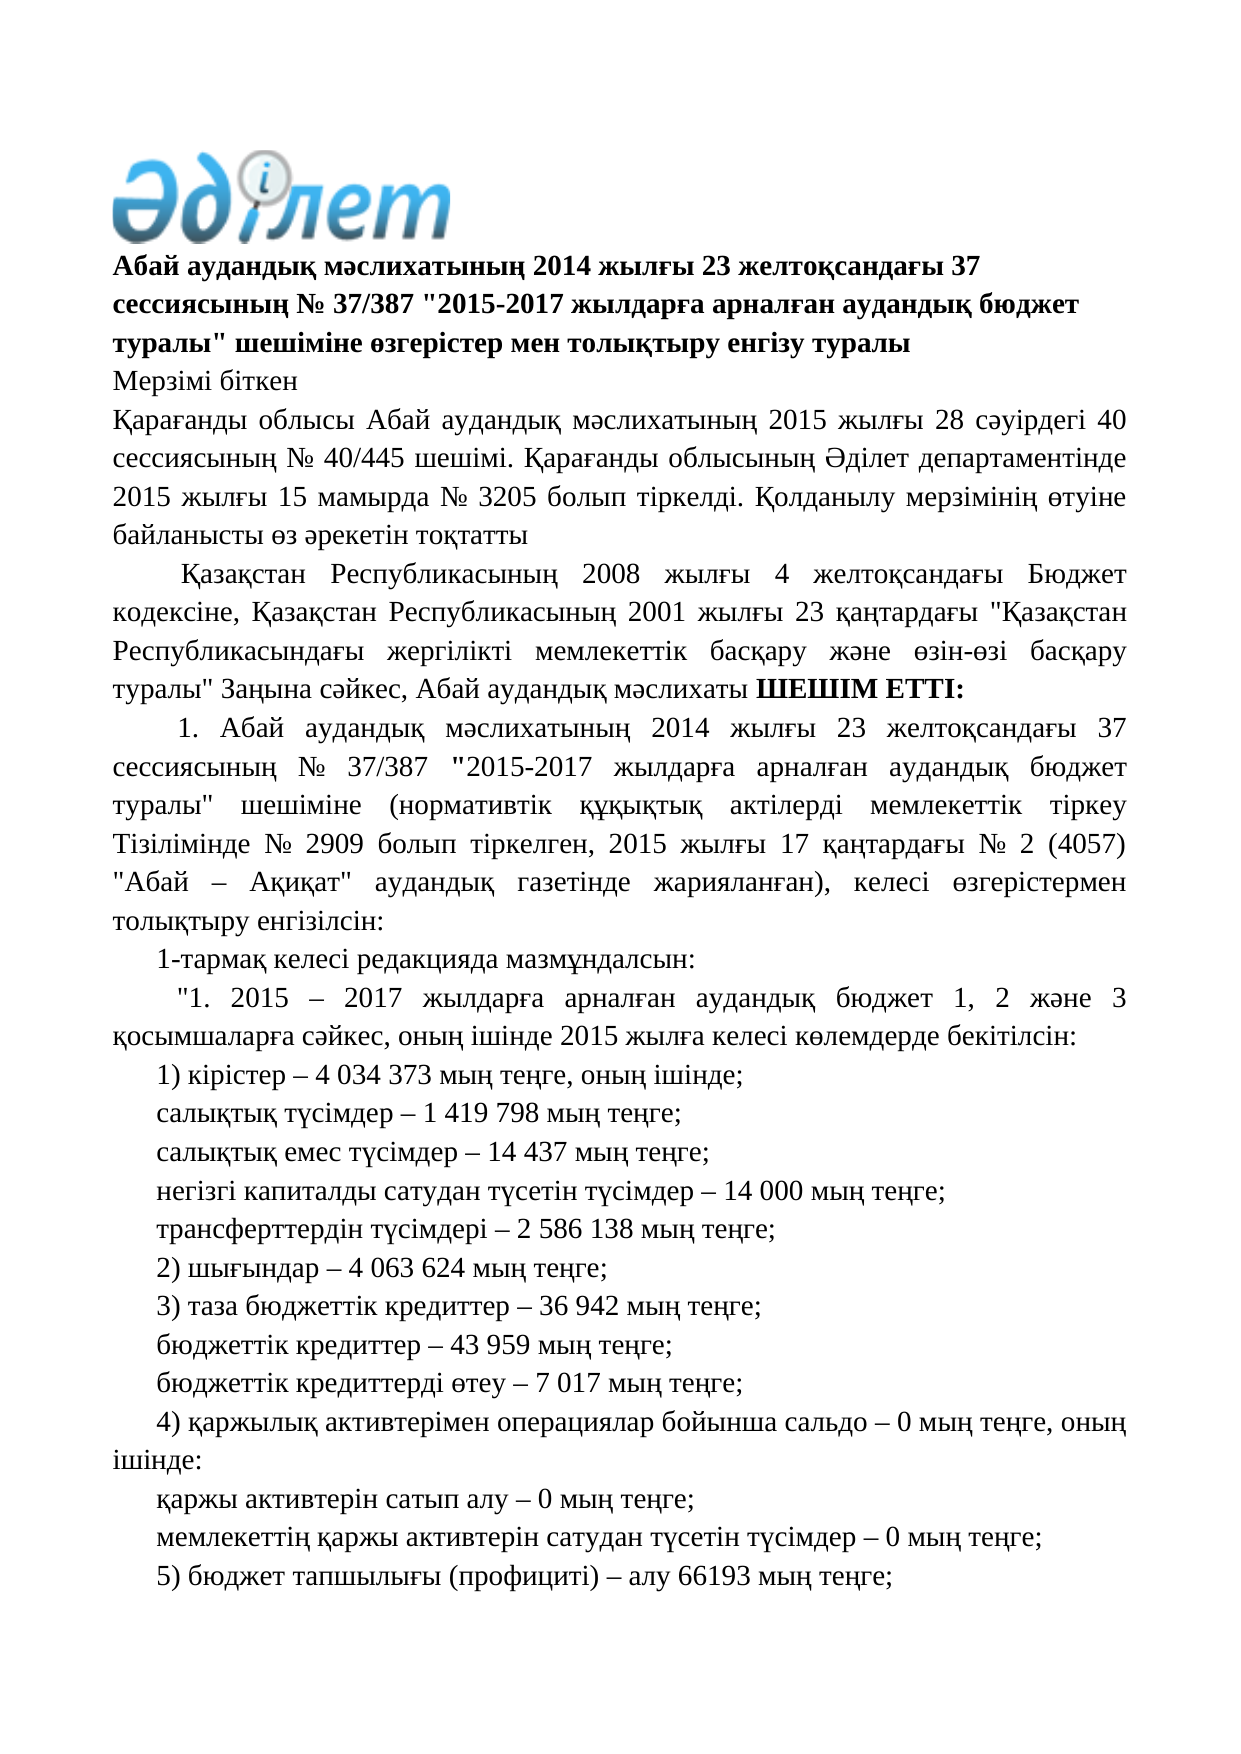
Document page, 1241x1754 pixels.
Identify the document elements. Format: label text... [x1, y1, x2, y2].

text трансферттердін түсімдері – 2 586 138 мың теңге; [112, 1211, 1128, 1245]
text 5) бюджет тапшылығы (профициті) – алу 66193 мың теңге; [112, 1558, 1128, 1592]
text Абай аудандық мәслихатының 2014 жылғы 23 желтоқсандағы 37 сессиясының № 37/387 "2015-2017 жылдарға арналған аудандық бюджет туралы" шешіміне өзгерістер мен толықтыру енгізу туралы [112, 248, 1128, 358]
text бюджеттік кредиттерді өтеу – 7 017 мың теңге; [112, 1365, 1128, 1399]
text 1) кірістер – 4 034 373 мың теңге, оның ішінде; [112, 1057, 1128, 1091]
text мемлекеттің қаржы активтерін сатудан түсетін түсімдер – 0 мың теңге; [112, 1519, 1128, 1553]
picture [112, 150, 451, 244]
text қаржы активтерін сатып алу – 0 мың теңге; [112, 1481, 1128, 1514]
text "1. 2015 – 2017 жылдарға арналған аудандық бюджет 1, 2 және 3 қосымшаларға сәйкес, оның ішінде 2015 жылға келесі көлемдерде бекітілсін: [112, 980, 1128, 1052]
text 4) қаржылық активтерімен операциялар бойынша сальдо – 0 мың теңге, оның ішінде: [112, 1404, 1128, 1476]
text Қазақстан Республикасының 2008 жылғы 4 желтоқсандағы Бюджет кодексіне, Қазақстан Республикасының 2001 жылғы 23 қаңтардағы "Қазақстан Республикасындағы жергілікті мемлекеттік басқару және өзін-өзі басқару туралы" Заңына сәйкес, Абай аудандық мәслихаты ШЕШІМ ЕТТІ: [112, 556, 1128, 705]
text негізгі капиталды сатудан түсетін түсімдер – 14 000 мың теңге; [112, 1173, 1128, 1206]
text 3) таза бюджеттік кредиттер – 36 942 мың теңге; [112, 1288, 1128, 1322]
text 1-тармақ келесі редакцияда мазмұндалсын: [112, 941, 1128, 975]
text Қарағанды облысы Абай аудандық мәслихатының 2015 жылғы 28 сәуірдегі 40 сессиясының № 40/445 шешімі. Қарағанды облысының Әділет департаментінде 2015 жылғы 15 мамырда № 3205 болып тіркелді. Қолданылу мерзімінің өтуіне байланысты өз әрекетін тоқтатты [112, 402, 1128, 551]
text Мерзімі біткен [112, 363, 1128, 397]
text салықтық емес түсімдер – 14 437 мың теңге; [112, 1134, 1128, 1168]
text 2) шығындар – 4 063 624 мың теңге; [112, 1250, 1128, 1283]
text салықтық түсімдер – 1 419 798 мың теңге; [112, 1096, 1128, 1129]
text 1. Абай аудандық мәслихатының 2014 жылғы 23 желтоқсандағы 37 сессиясының № 37/387 "2015-2017 жылдарға арналған аудандық бюджет туралы" шешіміне (нормативтік құқықтық актілерді мемлекеттік тіркеу Тізілімінде № 2909 болып тіркелген, 2015 жылғы 17 қаңтардағы № 2 (4057) "Абай – Ақиқат" аудандық газетінде жарияланған), келесі өзгерістермен толықтыру енгізілсін: [112, 710, 1128, 936]
text бюджеттік кредиттер – 43 959 мың теңге; [112, 1327, 1128, 1360]
